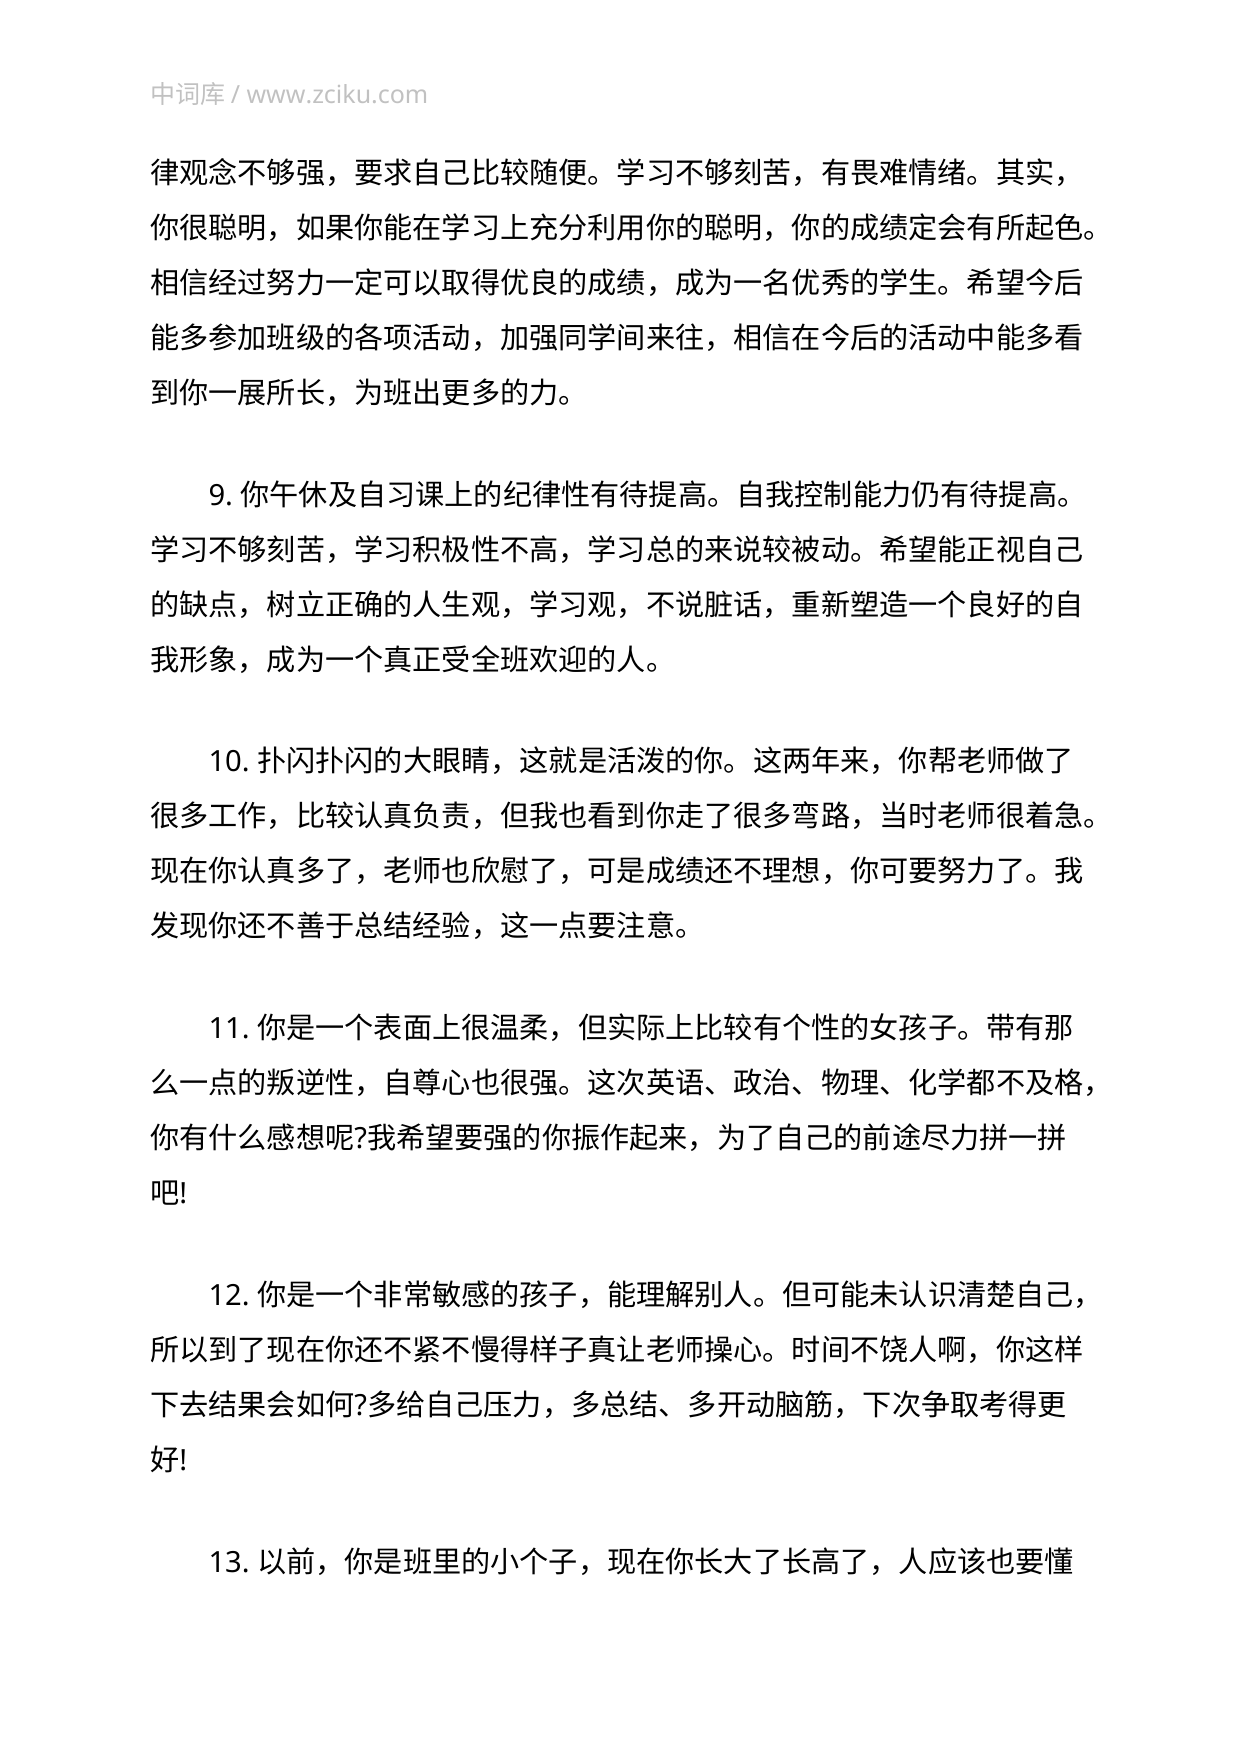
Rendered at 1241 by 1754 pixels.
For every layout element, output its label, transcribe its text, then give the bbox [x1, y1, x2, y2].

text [150, 150, 1090, 412]
text 11. 你是一个表面上很温柔，但实际上比较有个性的女孩子。带有那么一点的叛逆性，自尊心也很强。这次英语、政治、物理、化学都不及格，你有什么感想呢?我希望要强的你振作起来，为了自己的前途尽力拼一拼吧! [150, 1004, 1090, 1212]
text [150, 1538, 1090, 1581]
text 12. 你是一个非常敏感的孩子，能理解别人。但可能未认识清楚自己，所以到了现在你还不紧不慢得样子真让老师操心。时间不饶人啊，你这样下去结果会如何?多给自己压力，多总结、多开动脑筋，下次争取考得更好! [150, 1271, 1090, 1479]
text 10. 扑闪扑闪的大眼睛，这就是活泼的你。这两年来，你帮老师做了很多工作，比较认真负责，但我也看到你走了很多弯路，当时老师很着急。现在你认真多了，老师也欣慰了，可是成绩还不理想，你可要努力了。我发现你还不善于总结经验，这一点要注意。 [150, 738, 1090, 945]
text 9. 你午休及自习课上的纪律性有待提高。自我控制能力仍有待提高。学习不够刻苦，学习积极性不高，学习总的来说较被动。希望能正视自己的缺点，树立正确的人生观，学习观，不说脏话，重新塑造一个良好的自我形象，成为一个真正受全班欢迎的人。 [150, 471, 1090, 678]
